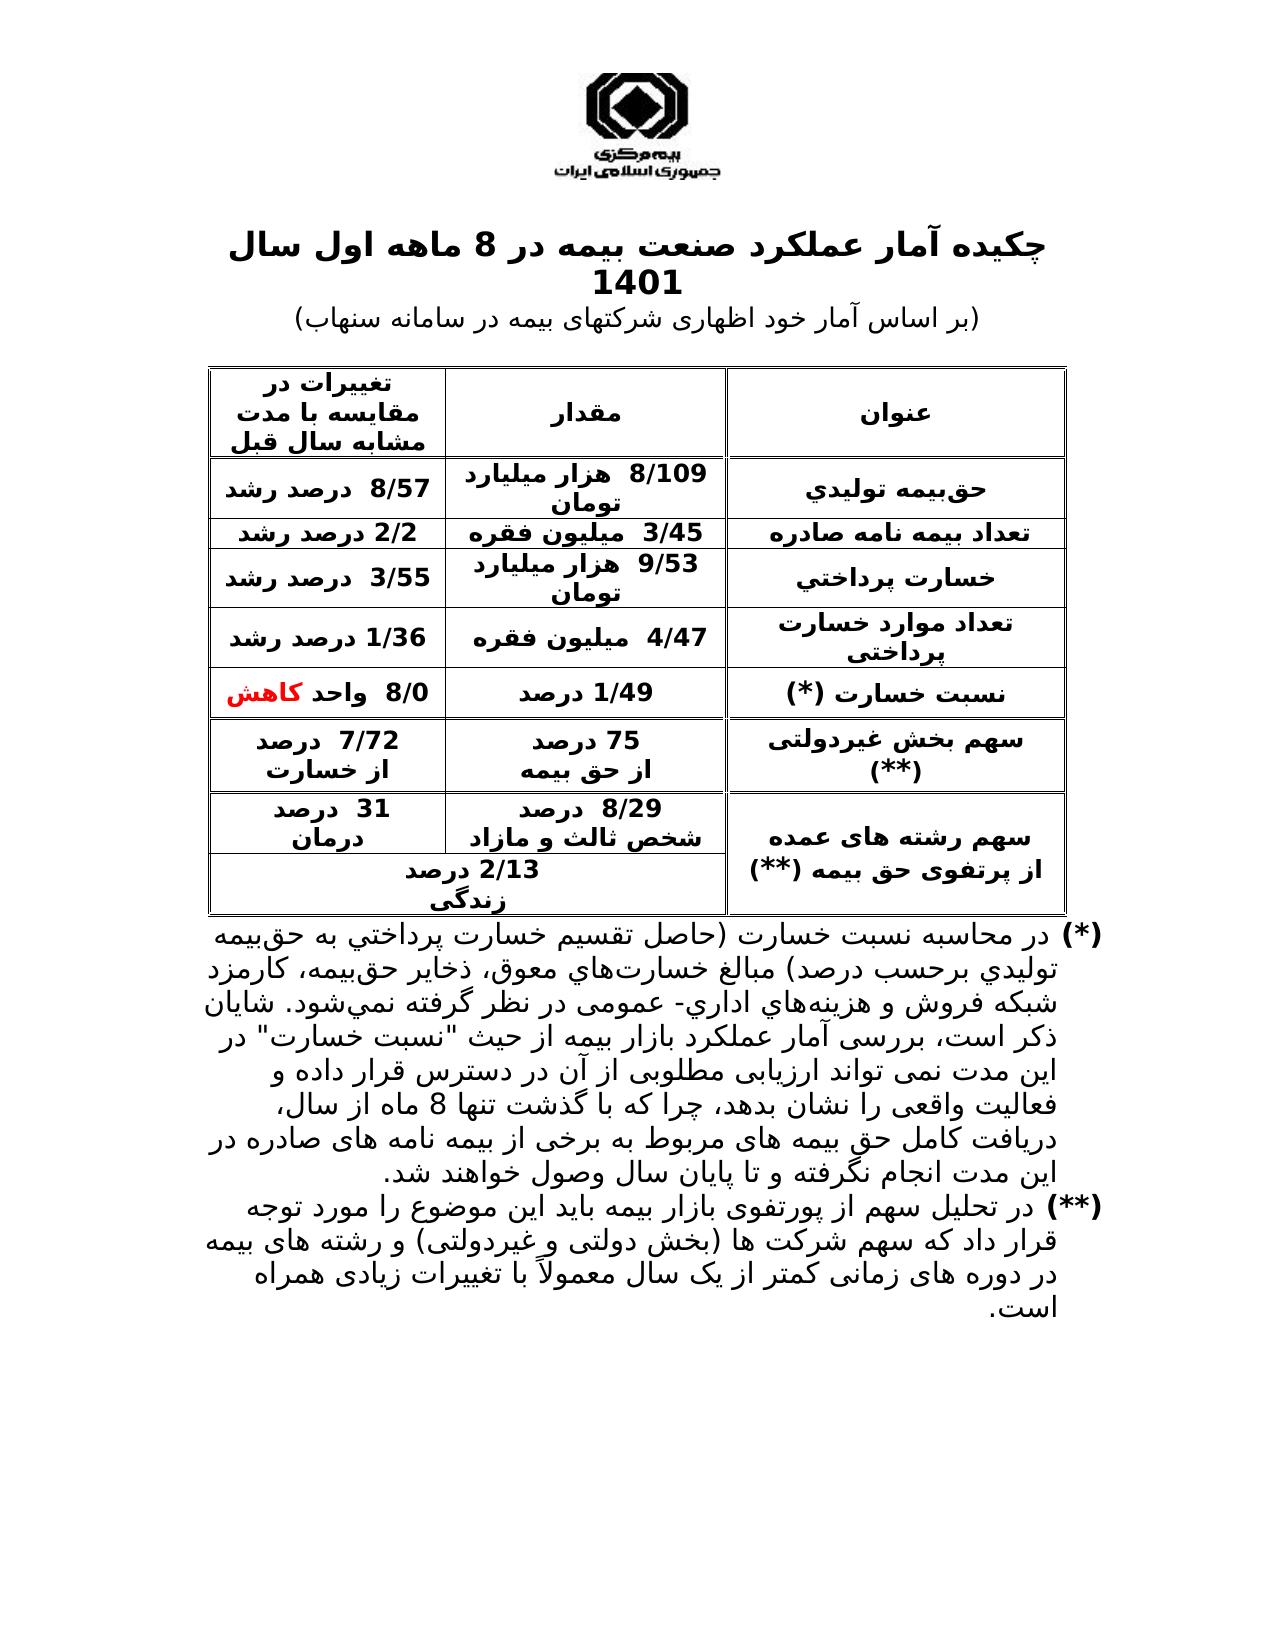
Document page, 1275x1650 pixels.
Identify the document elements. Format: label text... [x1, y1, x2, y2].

text (**) در تحلیل سهم از پورتفوی بازار بیمه باید این موضوع را مورد توجه قرار داد که سهم شرکت ها (بخش دولتی و غیردولتی) و رشته های بیمه در دوره های زمانی کمتر از یک سال معمولاً با تغییرات زیادی همراه است. [187, 1189, 1103, 1325]
table_cell نسبت خسارت (*) [728, 668, 1064, 717]
text (بر اساس آمار خود اظهاری شرکتهای بیمه در سامانه سنهاب) [187, 303, 1088, 334]
table_cell 3/55 درصد رشد [211, 549, 445, 607]
table_cell سهم بخش غیردولتی (**) [726, 717, 1066, 791]
table_cell 7/72 درصد از خسارت [211, 720, 445, 791]
table_cell حق‌بيمه توليدي [726, 456, 1066, 518]
table_cell 75 درصد از حق بیمه [446, 717, 726, 791]
table_cell 8/0 واحد کاهش [211, 668, 445, 717]
table_header عنوان [728, 367, 1066, 456]
table_cell 8/57 درصد رشد [211, 459, 445, 518]
table_cell 1/36 درصد رشد [211, 608, 445, 667]
table_cell 2/2 درصد رشد [211, 519, 445, 548]
table_cell 1/49 درصد [446, 668, 725, 717]
text (*) در محاسبه نسبت خسارت (حاصل تقسيم خسارت پرداختي به حق‌بيمه توليدي برحسب درصد) مبالغ خسارت‌هاي معوق، ذخاير حق‌بيمه، كارمزد شبكه فروش و هزينه‌هاي اداري- عمومی در نظر گرفته نمي‌شود. شایان ذکر است، بررسی آمار عملکرد بازار بیمه از حیث "نسبت خسارت" در این مدت نمی تواند ارزیابی مطلوبی از آن در دسترس قرار داده و فعالیت واقعی را نشان بدهد، چرا که با گذشت تنها 8 ماه از سال، دریافت کامل حق بیمه های مربوط به برخی از بیمه نامه های صادره در این مدت انجام نگرفته و تا پایان سال وصول خواهند شد. [187, 917, 1103, 1189]
table_cell 8/29 درصد شخص ثالث و مازاد [446, 791, 726, 853]
table_header تغییرات در مقایسه با مدت مشابه سال قبل [210, 369, 445, 456]
table_cell 9/53 هزار میلیارد تومان [446, 549, 725, 607]
text چکیده آمار عملكرد صنعت بيمه در 8 ماهه اول سال 1401 [187, 225, 1088, 303]
table_cell تعداد بيمه نامه صادره [728, 519, 1064, 548]
table_cell تعداد موارد خسارت پرداختی [728, 608, 1064, 667]
table_cell 3/45 میلیون فقره [446, 519, 725, 548]
table_cell خسارت پرداختي [728, 549, 1064, 607]
table_header مقدار [446, 369, 725, 456]
table_cell 2/13 درصد زندگی [210, 854, 725, 914]
table_cell 8/109 هزار میلیارد تومان [446, 456, 726, 518]
picture [554, 73, 721, 180]
table_cell 31 درصد درمان [211, 794, 445, 853]
table_cell 4/47 میلیون فقره [446, 608, 725, 667]
table_cell سهم رشته های عمده از پرتفوی حق بیمه (**) [726, 791, 1066, 914]
